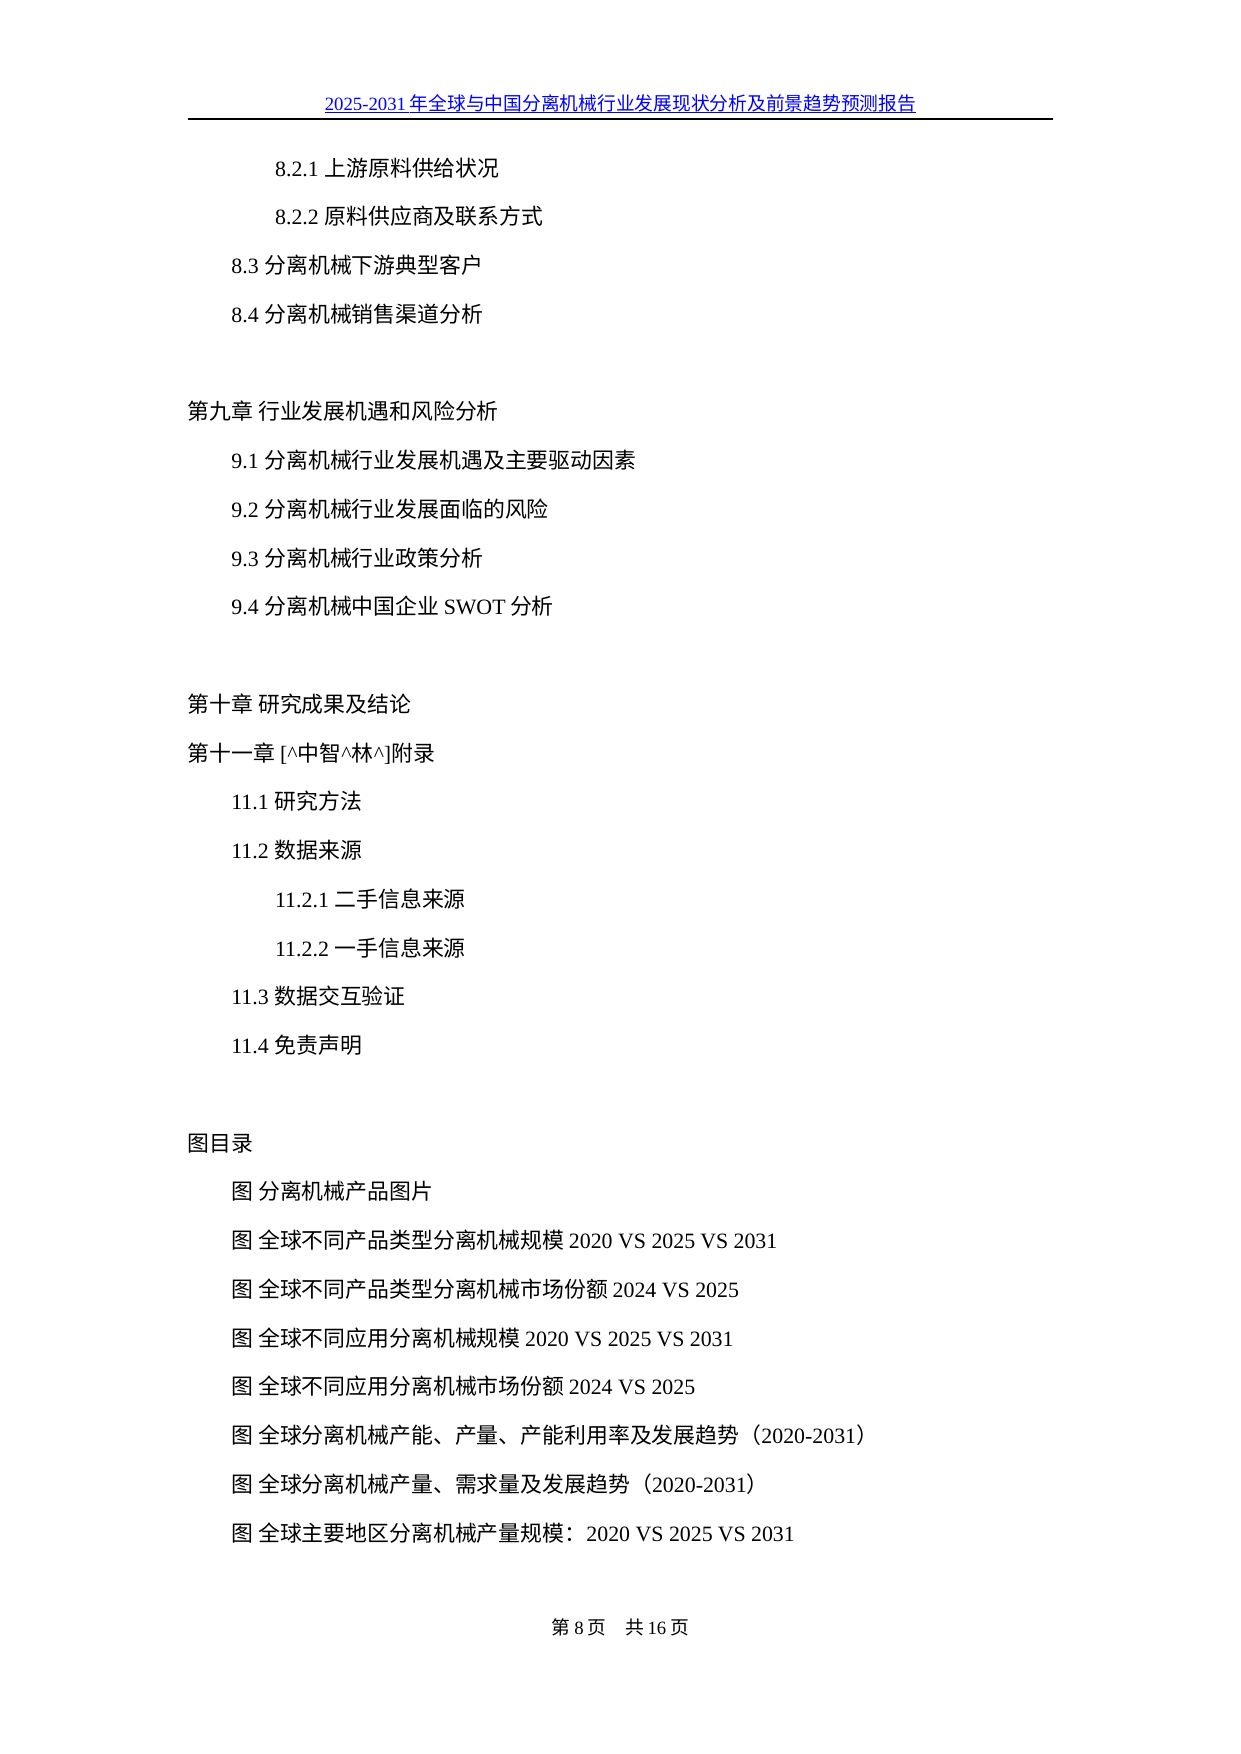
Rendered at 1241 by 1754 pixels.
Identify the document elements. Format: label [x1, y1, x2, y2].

text [187, 150, 1053, 1548]
